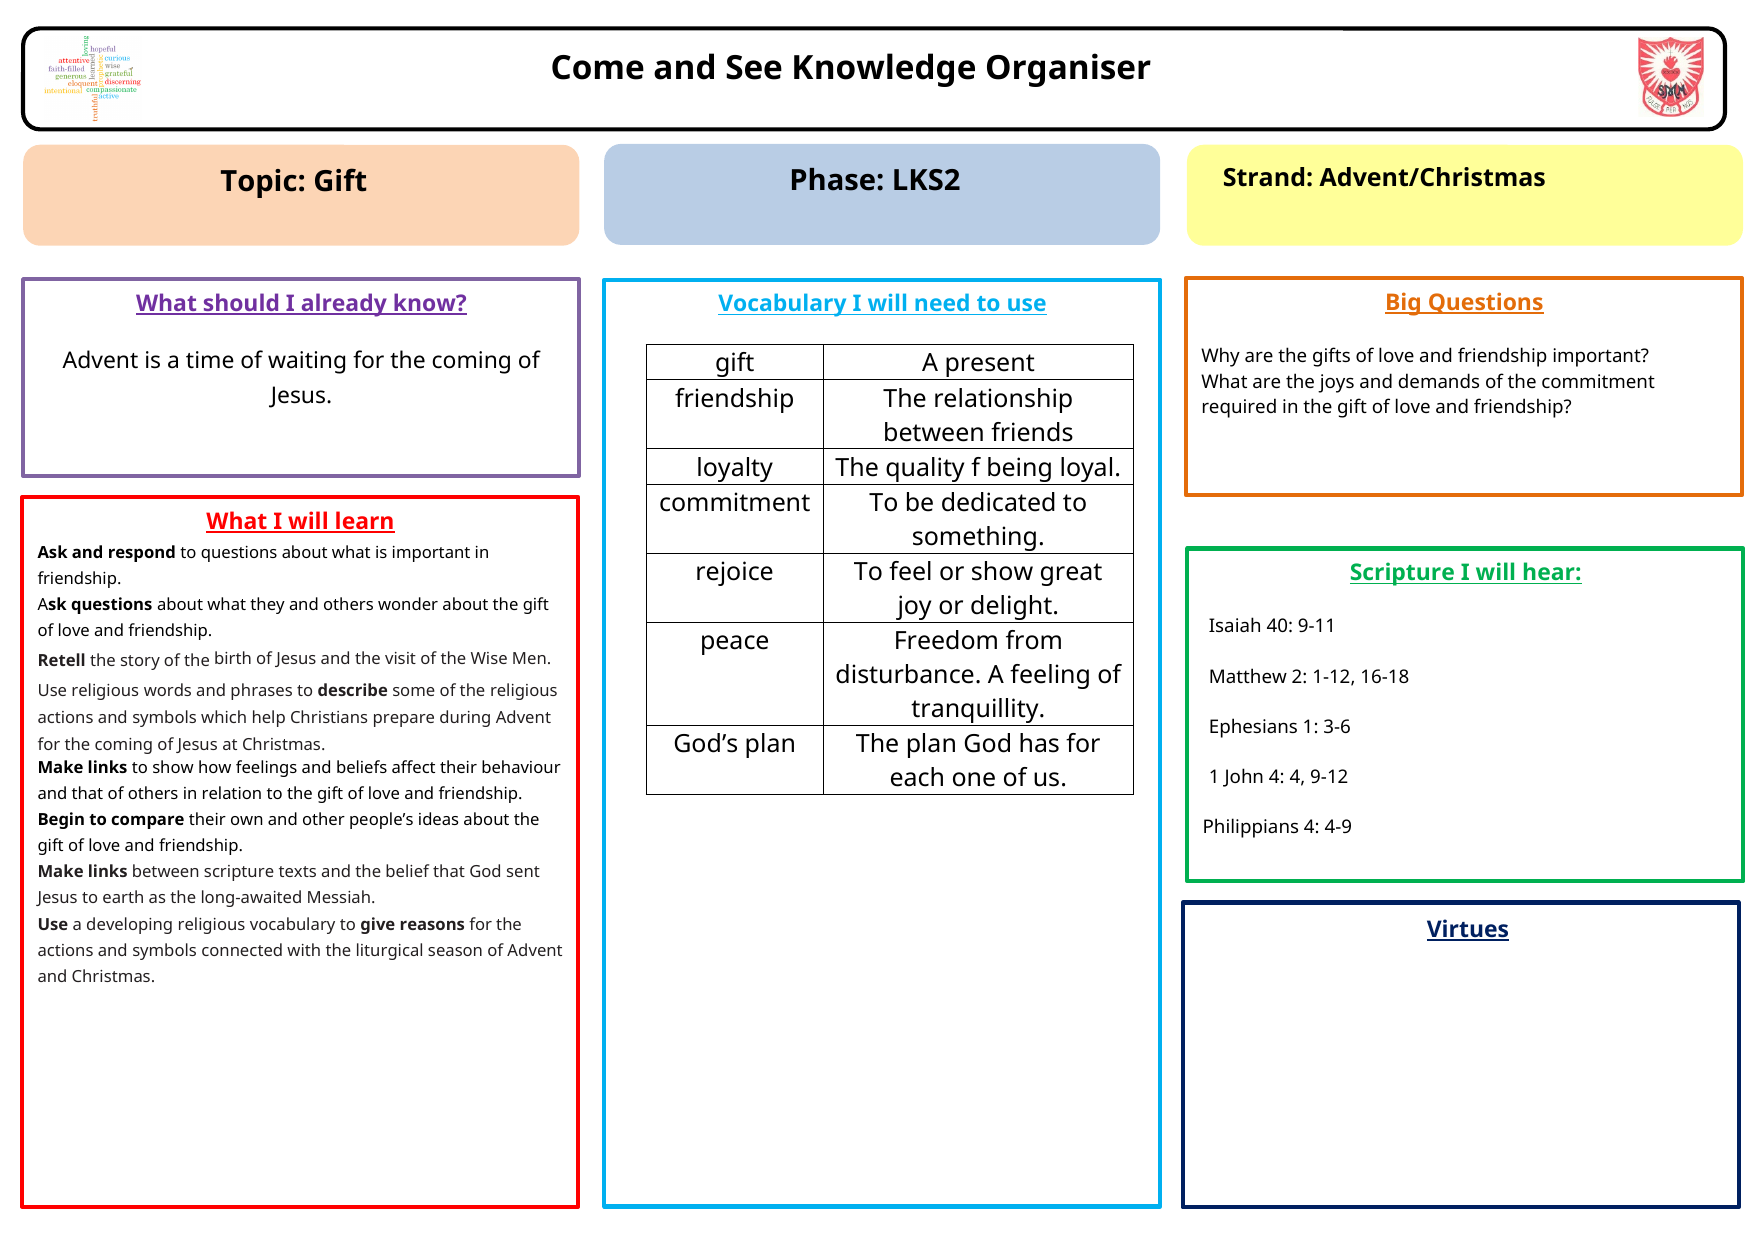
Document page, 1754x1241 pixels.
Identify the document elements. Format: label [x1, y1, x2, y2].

picture [1638, 37, 1704, 117]
picture [43, 36, 142, 122]
